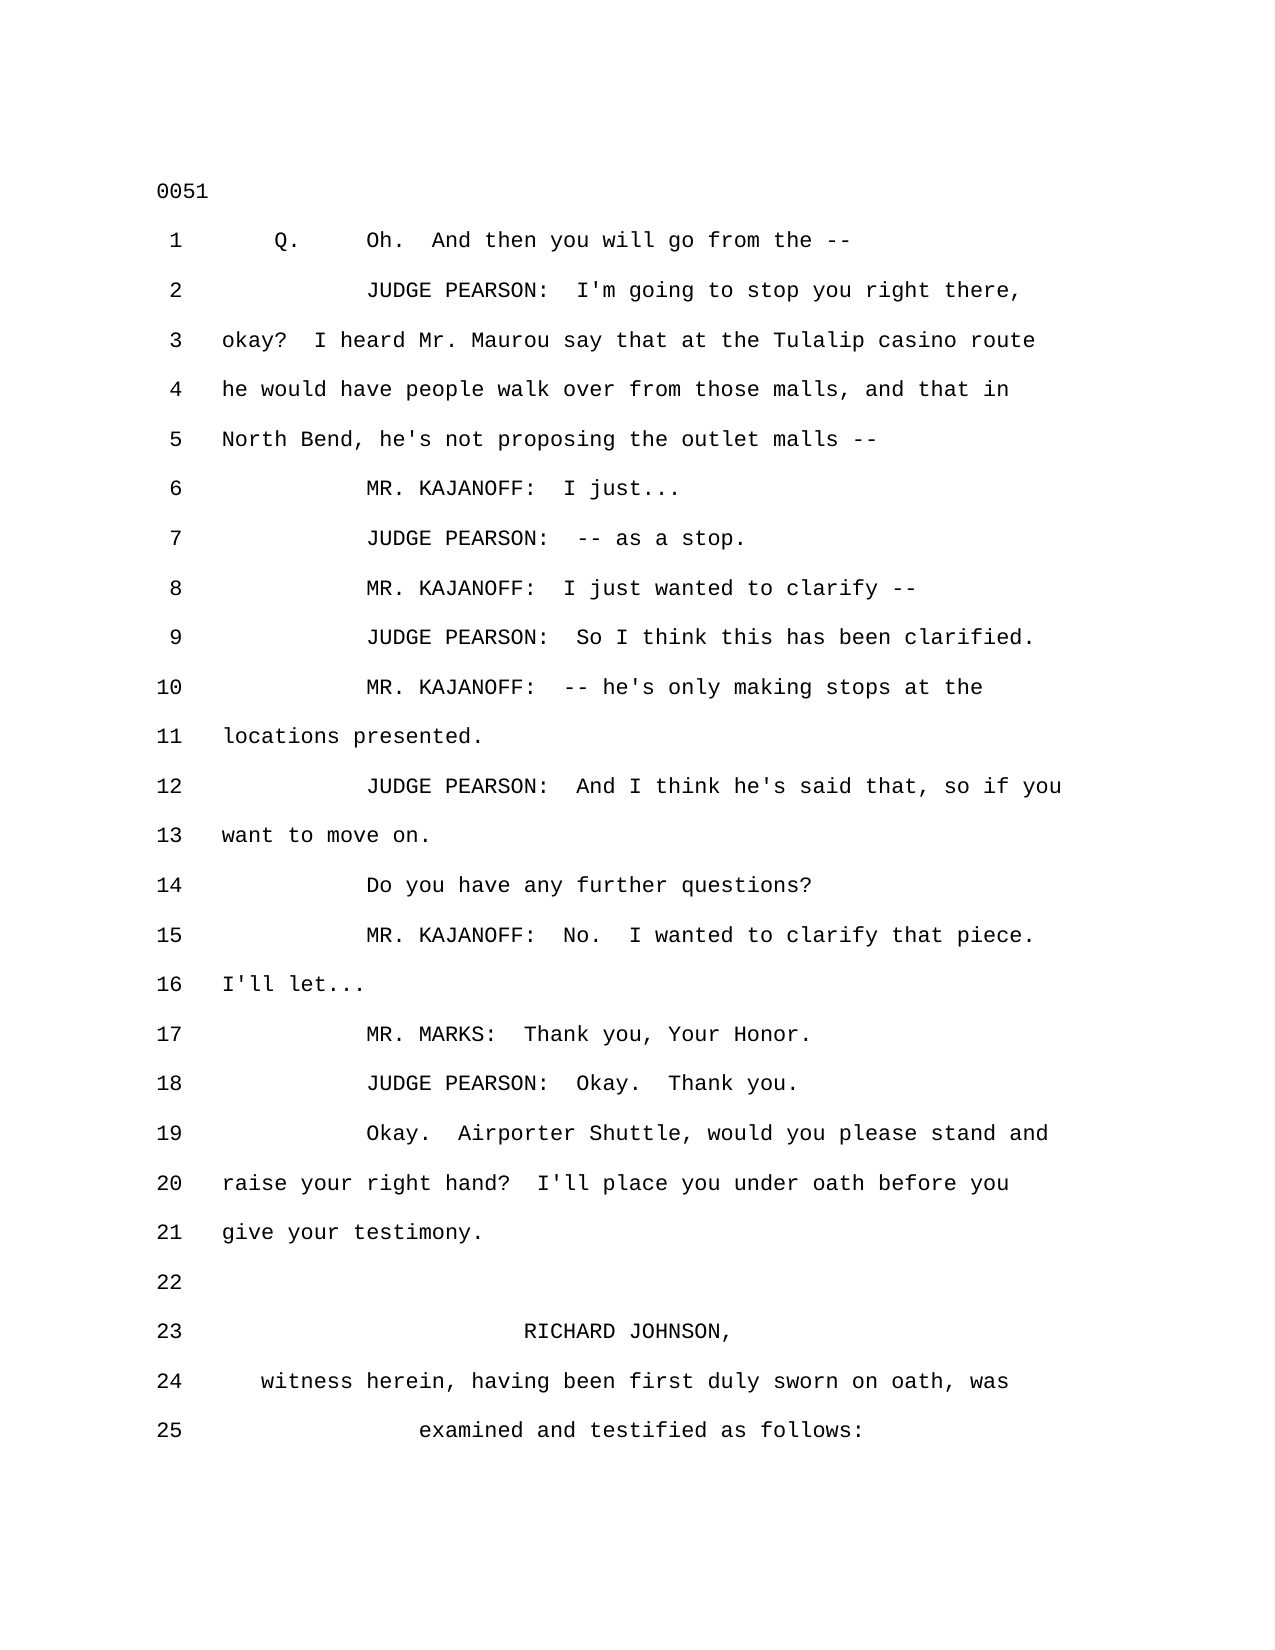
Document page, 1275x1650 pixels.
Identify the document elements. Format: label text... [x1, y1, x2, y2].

text 21 give your testimony. [156, 1221, 1119, 1246]
text 3 okay? I heard Mr. Maurou say that at the Tulalip casino route [156, 329, 1119, 353]
text 8 MR. KAJANOFF: I just wanted to clarify -- [156, 577, 1119, 601]
text 16 I'll let... [156, 973, 1119, 998]
text 17 MR. MARKS: Thank you, Your Honor. [156, 1023, 1119, 1048]
text 1 Q. Oh. And then you will go from the -- [156, 229, 1119, 254]
text 5 North Bend, he's not proposing the outlet malls -- [156, 428, 1119, 453]
text 23 RICHARD JOHNSON, [156, 1320, 1119, 1345]
text 2 JUDGE PEARSON: I'm going to stop you right there, [156, 279, 1119, 304]
text 14 Do you have any further questions? [156, 874, 1119, 899]
text 22 [156, 1271, 1119, 1296]
text 11 locations presented. [156, 725, 1119, 750]
text 15 MR. KAJANOFF: No. I wanted to clarify that piece. [156, 924, 1119, 948]
text 13 want to move on. [156, 824, 1119, 849]
text 24 witness herein, having been first duly sworn on oath, was [156, 1370, 1119, 1395]
text 4 he would have people walk over from those malls, and that in [156, 378, 1119, 403]
text 7 JUDGE PEARSON: -- as a stop. [156, 527, 1119, 552]
text 9 JUDGE PEARSON: So I think this has been clarified. [156, 626, 1119, 651]
text 10 MR. KAJANOFF: -- he's only making stops at the [156, 676, 1119, 701]
text 6 MR. KAJANOFF: I just... [156, 477, 1119, 502]
text 12 JUDGE PEARSON: And I think he's said that, so if you [156, 775, 1119, 800]
text 20 raise your right hand? I'll place you under oath before you [156, 1172, 1119, 1196]
text 18 JUDGE PEARSON: Okay. Thank you. [156, 1072, 1119, 1097]
text 25 examined and testified as follows: [156, 1419, 1119, 1444]
text 19 Okay. Airporter Shuttle, would you please stand and [156, 1122, 1119, 1147]
text 0051 [156, 180, 1119, 205]
